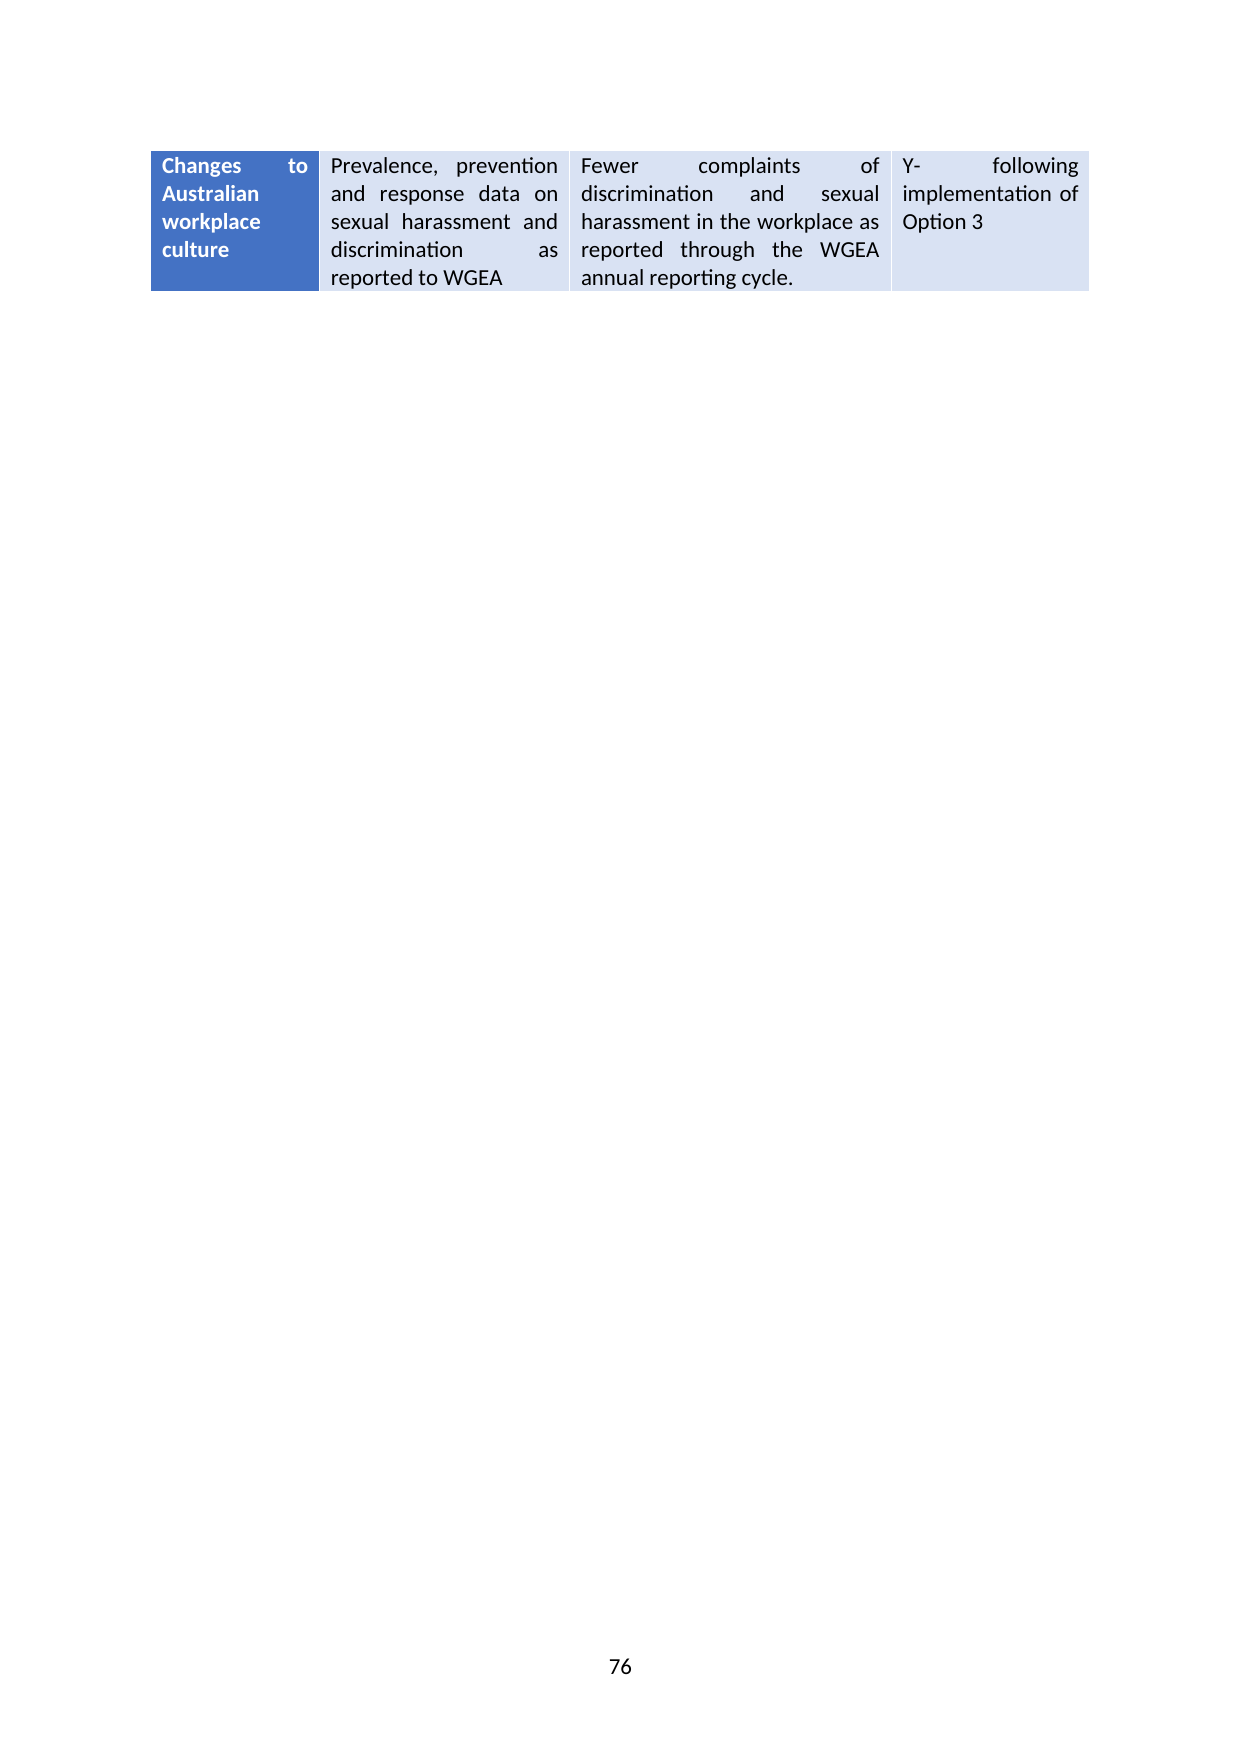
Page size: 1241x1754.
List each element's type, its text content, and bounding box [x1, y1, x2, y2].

table_cell Changes to Australian workplace culture [151, 151, 319, 291]
table_cell Y- following implementation of Option 3 [892, 151, 1089, 291]
table_cell Prevalence, prevention and response data on sexual harassment and discrimination as reported to WGEA [320, 151, 569, 291]
table_cell Fewer complaints of discrimination and sexual harassment in the workplace as reported through the WGEA annual reporting cycle. [570, 151, 891, 291]
